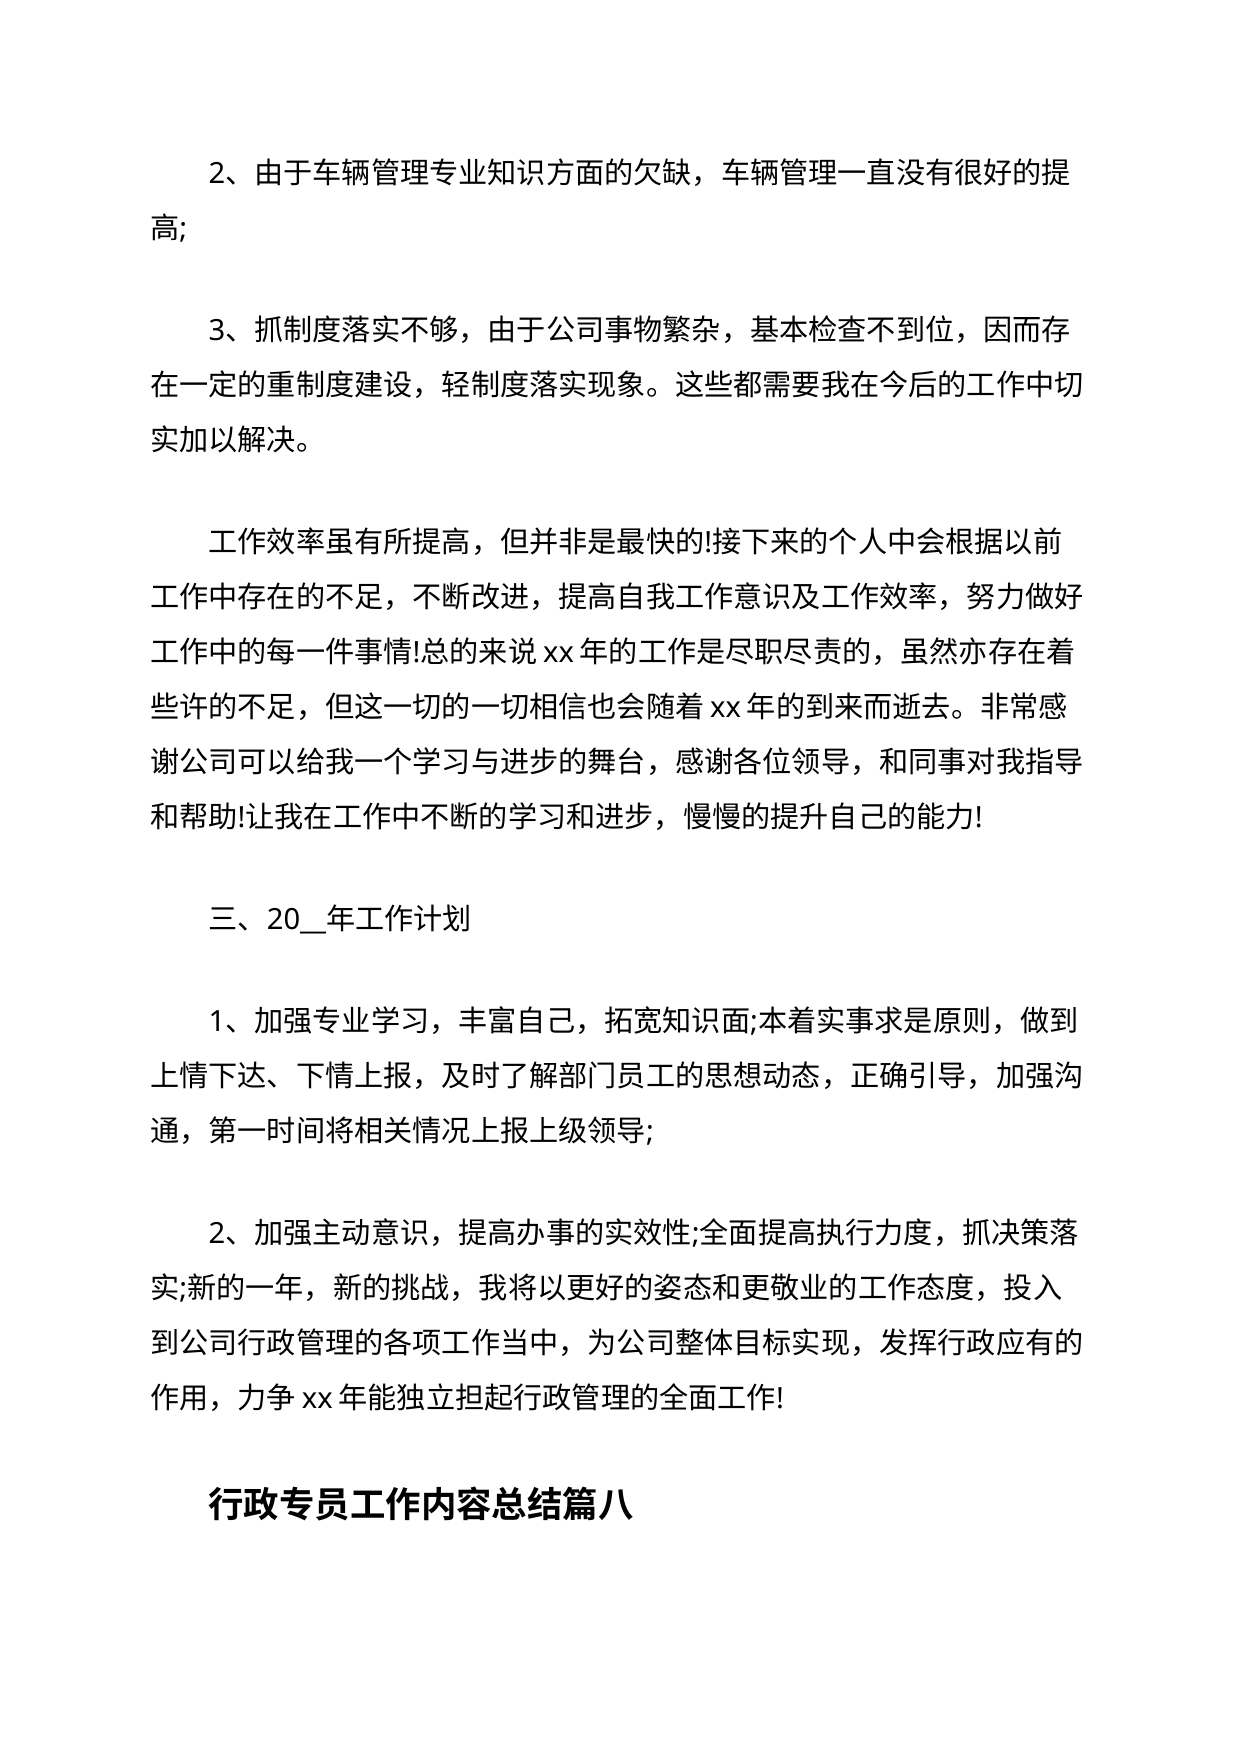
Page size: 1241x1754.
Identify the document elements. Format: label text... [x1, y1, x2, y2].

text 行政专员工作内容总结篇八 [150, 1476, 1090, 1527]
text 1、加强专业学习，丰富自己，拓宽知识面;本着实事求是原则，做到上情下达、下情上报，及时了解部门员工的思想动态，正确引导，加强沟通，第一时间将相关情况上报上级领导; [150, 997, 1090, 1150]
text 工作效率虽有所提高，但并非是最快的!接下来的个人中会根据以前工作中存在的不足，不断改进，提高自我工作意识及工作效率，努力做好工作中的每一件事情!总的来说xx年的工作是尽职尽责的，虽然亦存在着些许的不足，但这一切的一切相信也会随着xx年的到来而逝去。非常感谢公司可以给我一个学习与进步的舞台，感谢各位领导，和同事对我指导和帮助!让我在工作中不断的学习和进步，慢慢的提升自己的能力! [150, 519, 1090, 836]
text 三、20__年工作计划 [150, 895, 1090, 938]
text 2、加强主动意识，提高办事的实效性;全面提高执行力度，抓决策落实;新的一年，新的挑战，我将以更好的姿态和更敬业的工作态度，投入到公司行政管理的各项工作当中，为公司整体目标实现，发挥行政应有的作用，力争xx年能独立担起行政管理的全面工作! [150, 1209, 1090, 1417]
text 2、由于车辆管理专业知识方面的欠缺，车辆管理一直没有很好的提高; [150, 150, 1090, 247]
text 3、抓制度落实不够，由于公司事物繁杂，基本检查不到位，因而存在一定的重制度建设，轻制度落实现象。这些都需要我在今后的工作中切实加以解决。 [150, 307, 1090, 459]
